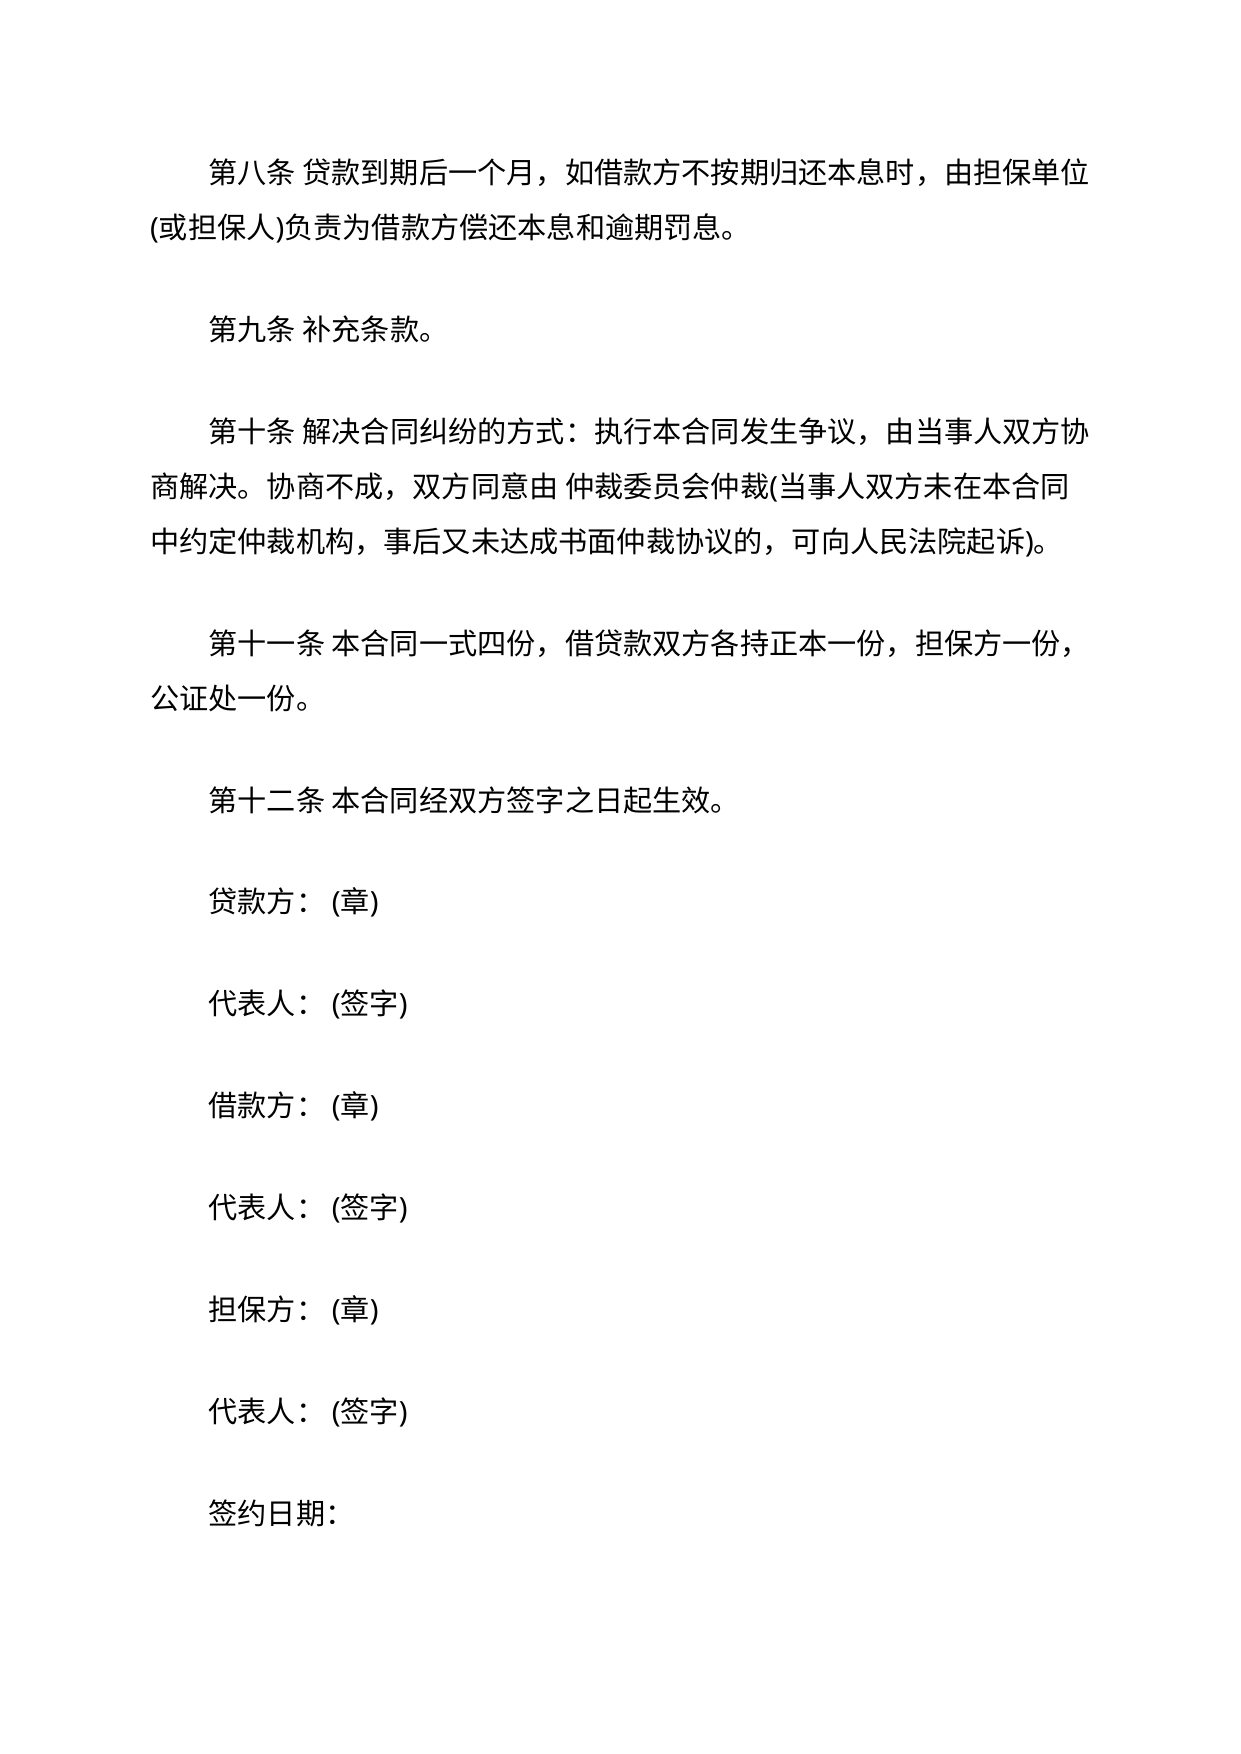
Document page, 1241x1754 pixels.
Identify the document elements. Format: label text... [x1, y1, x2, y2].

text 第八条 贷款到期后一个月，如借款方不按期归还本息时，由担保单位(或担保人)负责为借款方偿还本息和逾期罚息。 [150, 150, 1090, 247]
text 代表人： (签字) [150, 1185, 1090, 1227]
text 贷款方： (章) [150, 879, 1090, 921]
text 第十一条 本合同一式四份，借贷款双方各持正本一份，担保方一份， 公证处一份。 [150, 621, 1090, 718]
text 代表人： (签字) [150, 981, 1090, 1023]
text 借款方： (章) [150, 1083, 1090, 1125]
text 第九条 补充条款。 [150, 307, 1090, 349]
text 第十二条 本合同经双方签字之日起生效。 [150, 777, 1090, 819]
text 担保方： (章) [150, 1287, 1090, 1329]
text 第十条 解决合同纠纷的方式：执行本合同发生争议，由当事人双方协商解决。协商不成，双方同意由 仲裁委员会仲裁(当事人双方未在本合同中约定仲裁机构，事后又未达成书面仲裁协议的，可向人民法院起诉)。 [150, 409, 1090, 561]
text 代表人： (签字) [150, 1389, 1090, 1431]
text 签约日期： [150, 1491, 1090, 1533]
